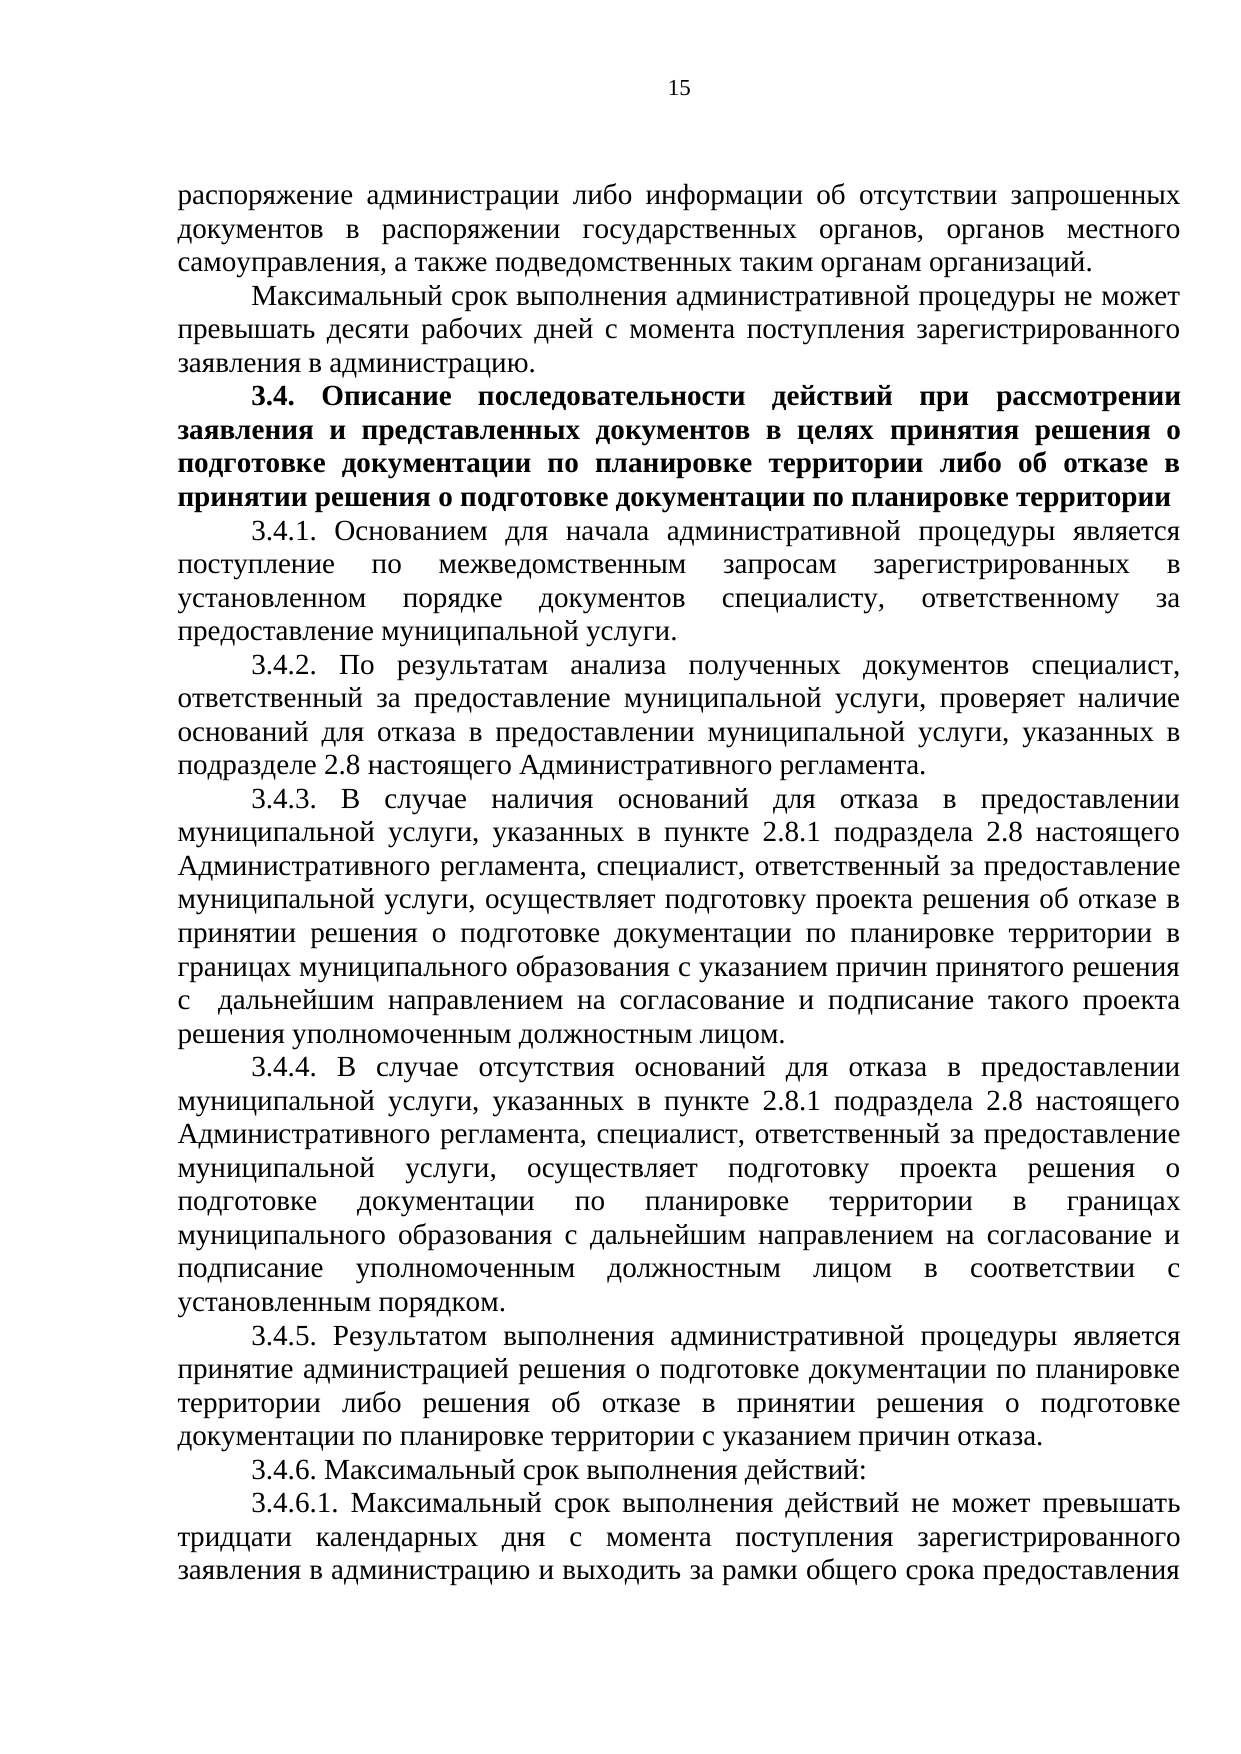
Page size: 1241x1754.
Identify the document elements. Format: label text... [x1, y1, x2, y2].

text 3.4.4. В случае отсутствия оснований для отказа в предоставлении муниципальной услуги, указанных в пункте 2.8.1 подраздела 2.8 настоящего Административного регламента, специалист, ответственный за предоставление муниципальной услуги, осуществляет подготовку проекта решения о подготовке документации по планировке территории в границах муниципального образования с дальнейшим направлением на согласование и подписание уполномоченным должностным лицом в соответствии с установленным порядком. [177, 1049, 1181, 1318]
text 3.4.1. Основанием для начала административной процедуры является поступление по межведомственным запросам зарегистрированных в установленном порядке документов специалисту, ответственному за предоставление муниципальной услуги. [177, 513, 1181, 647]
text 3.4.6. Максимальный срок выполнения действий: [177, 1452, 1181, 1485]
text 3.4.2. По результатам анализа полученных документов специалист, ответственный за предоставление муниципальной услуги, проверяет наличие оснований для отказа в предоставлении муниципальной услуги, указанных в подразделе 2.8 настоящего Административного регламента. [177, 647, 1181, 781]
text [177, 1485, 1181, 1586]
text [177, 177, 1181, 278]
text 3.4. Описание последовательности действий при рассмотрении заявления и представленных документов в целях принятия решения о подготовке документации по планировке территории либо об отказе в принятии решения о подготовке документации по планировке территории [177, 378, 1181, 513]
text Максимальный срок выполнения административной процедуры не может превышать десяти рабочих дней с момента поступления зарегистрированного заявления в администрацию. [177, 278, 1181, 378]
text 3.4.5. Результатом выполнения административной процедуры является принятие администрацией решения о подготовке документации по планировке территории либо решения об отказе в принятии решения о подготовке документации по планировке территории с указанием причин отказа. [177, 1318, 1181, 1452]
text 3.4.3. В случае наличия оснований для отказа в предоставлении муниципальной услуги, указанных в пункте 2.8.1 подраздела 2.8 настоящего Административного регламента, специалист, ответственный за предоставление муниципальной услуги, осуществляет подготовку проекта решения об отказе в принятии решения о подготовке документации по планировке территории в границах муниципального образования с указанием причин принятого решения с дальнейшим направлением на согласование и подписание такого проекта решения уполномоченным должностным лицом. [177, 781, 1181, 1049]
